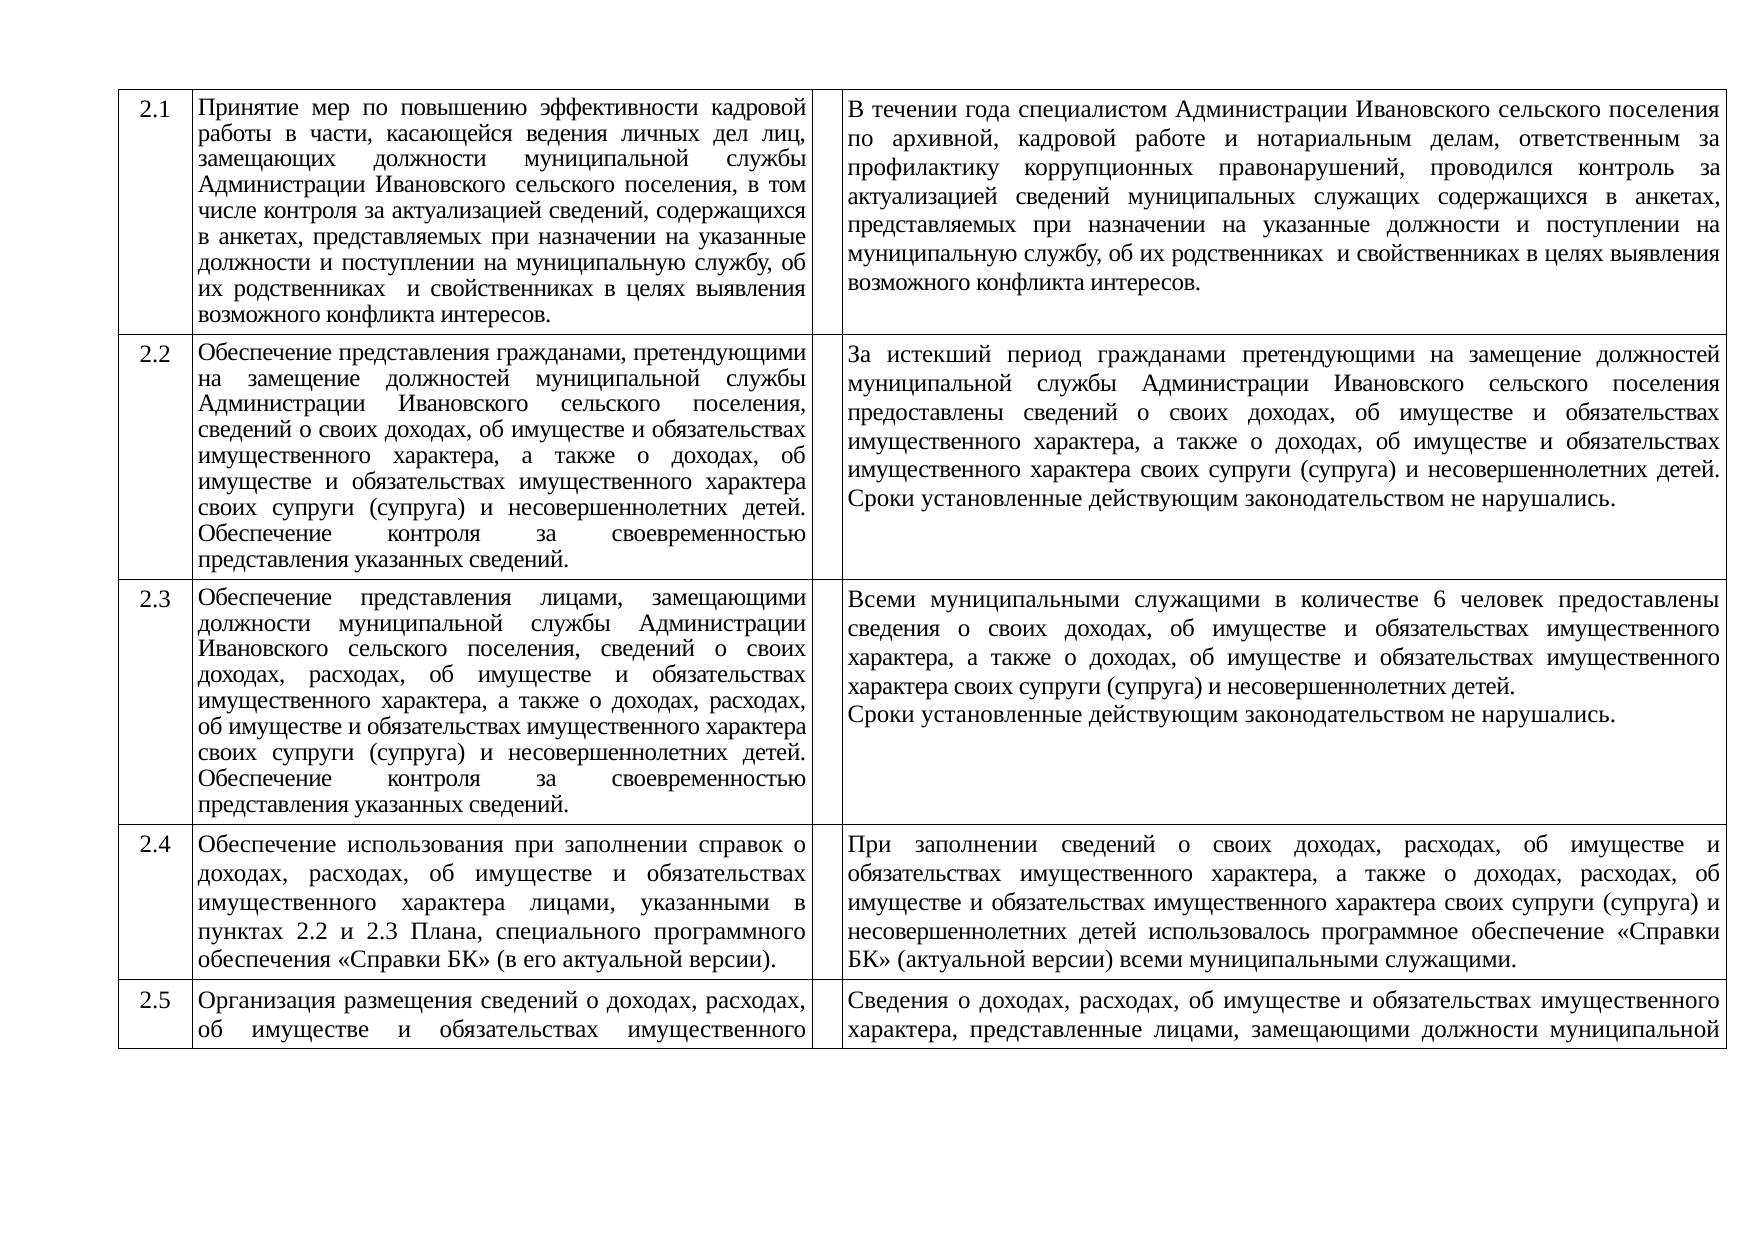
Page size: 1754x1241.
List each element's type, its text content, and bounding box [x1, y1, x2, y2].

table_cell За истекший период гражданами претендующими на замещение должностей муниципальной службы Администрации Ивановского сельского поселения предоставлены сведений о своих доходах, об имуществе и обязательствах имущественного характера, а также о доходах, об имуществе и обязательствах имущественного характера своих супруги (супруга) и несовершеннолетних детей. Сроки установленные действующим законодательством не нарушались. [843, 335, 1726, 579]
table_cell При заполнении сведений о своих доходах, расходах, об имуществе и обязательствах имущественного характера, а также о доходах, расходах, об имуществе и обязательствах имущественного характера своих супруги (супруга) и несовершеннолетних детей использовалось программное обеспечение «Справки БК» (актуальной версии) всеми муниципальными служащими. [843, 825, 1726, 979]
table_cell 2.2 [119, 335, 192, 579]
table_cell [843, 980, 1726, 1048]
table_cell 2.5 [119, 980, 192, 1048]
table_cell 2.4 [119, 825, 192, 979]
table_cell [813, 825, 842, 979]
table_cell [813, 90, 842, 334]
table_cell Всеми муниципальными служащими в количестве 6 человек предоставлены сведения о своих доходах, об имуществе и обязательствах имущественного характера, а также о доходах, об имуществе и обязательствах имущественного характера своих супруги (супруга) и несовершеннолетних детей. Сроки установленные действующим законодательством не нарушались. [843, 580, 1726, 824]
table_cell Обеспечение использования при заполнении справок о доходах, расходах, об имуществе и обязательствах имущественного характера лицами, указанными в пунктах 2.2 и 2.3 Плана, специального программного обеспечения «Справки БК» (в его актуальной версии). [193, 825, 812, 979]
table_cell [813, 980, 842, 1048]
table_cell Обеспечение представления лицами, замещающими должности муниципальной службы Администрации Ивановского сельского поселения, сведений о своих доходах, расходах, об имуществе и обязательствах имущественного характера, а также о доходах, расходах, об имуществе и обязательствах имущественного характера своих супруги (супруга) и несовершеннолетних детей. Обеспечение контроля за своевременностью представления указанных сведений. [193, 580, 812, 824]
table_cell 2.3 [119, 580, 192, 824]
table_cell 2.1 [119, 90, 192, 334]
table_cell Принятие мер по повышению эффективности кадровой работы в части, касающейся ведения личных дел лиц, замещающих должности муниципальной службы Администрации Ивановского сельского поселения, в том числе контроля за актуализацией сведений, содержащихся в анкетах, представляемых при назначении на указанные должности и поступлении на муниципальную службу, об их родственниках и свойственниках в целях выявления возможного конфликта интересов. [193, 90, 812, 334]
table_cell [193, 980, 812, 1048]
table_cell В течении года специалистом Администрации Ивановского сельского поселения по архивной, кадровой работе и нотариальным делам, ответственным за профилактику коррупционных правонарушений, проводился контроль за актуализацией сведений муниципальных служащих содержащихся в анкетах, представляемых при назначении на указанные должности и поступлении на муниципальную службу, об их родственниках и свойственниках в целях выявления возможного конфликта интересов. [843, 90, 1726, 334]
table_cell [813, 335, 842, 579]
table_cell Обеспечение представления гражданами, претендующими на замещение должностей муниципальной службы Администрации Ивановского сельского поселения, сведений о своих доходах, об имуществе и обязательствах имущественного характера, а также о доходах, об имуществе и обязательствах имущественного характера своих супруги (супруга) и несовершеннолетних детей. Обеспечение контроля за своевременностью представления указанных сведений. [193, 335, 812, 579]
table_cell [813, 580, 842, 824]
